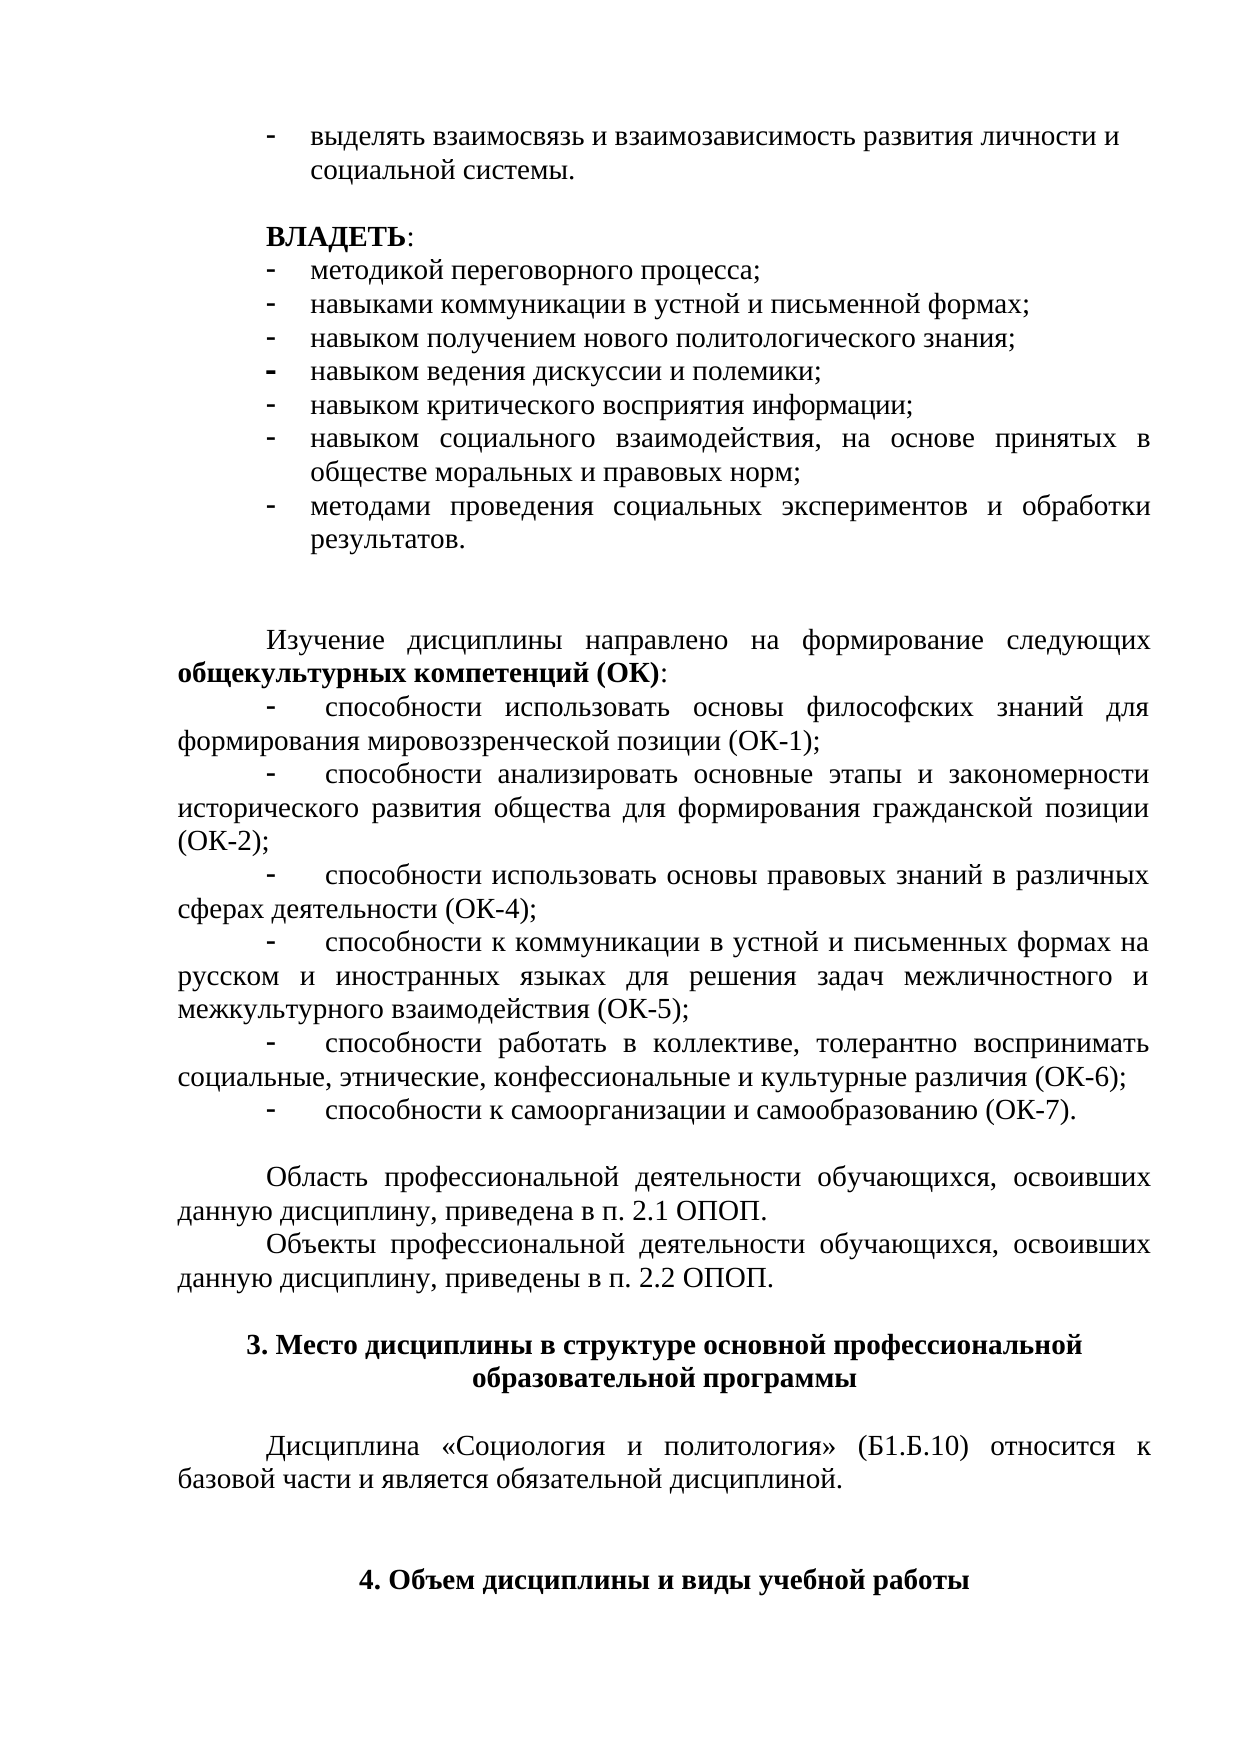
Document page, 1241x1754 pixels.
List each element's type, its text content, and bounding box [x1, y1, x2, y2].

list способности к самоорганизации и самообразованию (ОК-7). [177, 1092, 1150, 1126]
list навыком социального взаимодействия, на основе принятых в обществе моральных и правовых норм; [266, 421, 1152, 488]
list навыком ведения дискуссии и полемики; [266, 353, 1152, 387]
list навыком критического восприятия информации; [266, 387, 1152, 421]
list методами проведения социальных экспериментов и обработки результатов. [266, 488, 1152, 555]
list способности работать в коллективе, толерантно воспринимать социальные, этнические, конфессиональные и культурные различия (ОК-6); [177, 1025, 1150, 1092]
text Область профессиональной деятельности обучающихся, освоивших данную дисциплину, приведена в п. 2.1 ОПОП. [177, 1159, 1152, 1226]
list способности использовать основы философских знаний для формирования мировоззренческой позиции (ОК-1); [177, 689, 1150, 756]
text Изучение дисциплины направлено на формирование следующих общекультурных компетенций (ОК): [177, 622, 1152, 689]
list способности анализировать основные этапы и закономерности исторического развития общества для формирования гражданской позиции (ОК-2); [177, 756, 1150, 857]
list навыком получением нового политологического знания; [266, 320, 1152, 353]
list способности использовать основы правовых знаний в различных сферах деятельности (ОК-4); [177, 857, 1150, 924]
list выделять взаимосвязь и взаимозависимость развития личности и социальной системы. [266, 118, 1152, 185]
list навыками коммуникации в устной и письменной формах; [266, 286, 1152, 320]
list методикой переговорного процесса; [266, 252, 1152, 286]
text ВЛАДЕТЬ: [177, 219, 1152, 252]
text Объекты профессиональной деятельности обучающихся, освоивших данную дисциплину, приведены в п. 2.2 ОПОП. [177, 1226, 1152, 1293]
text Дисциплина «Социология и политология» (Б1.Б.10) относится к базовой части и является обязательной дисциплиной. [177, 1428, 1152, 1495]
text 4. Объем дисциплины и виды учебной работы [177, 1562, 1152, 1595]
text 3. Место дисциплины в структуре основной профессиональной образовательной программы [177, 1327, 1152, 1394]
list способности к коммуникации в устной и письменных формах на русском и иностранных языках для решения задач межличностного и межкультурного взаимодействия (ОК-5); [177, 924, 1150, 1025]
